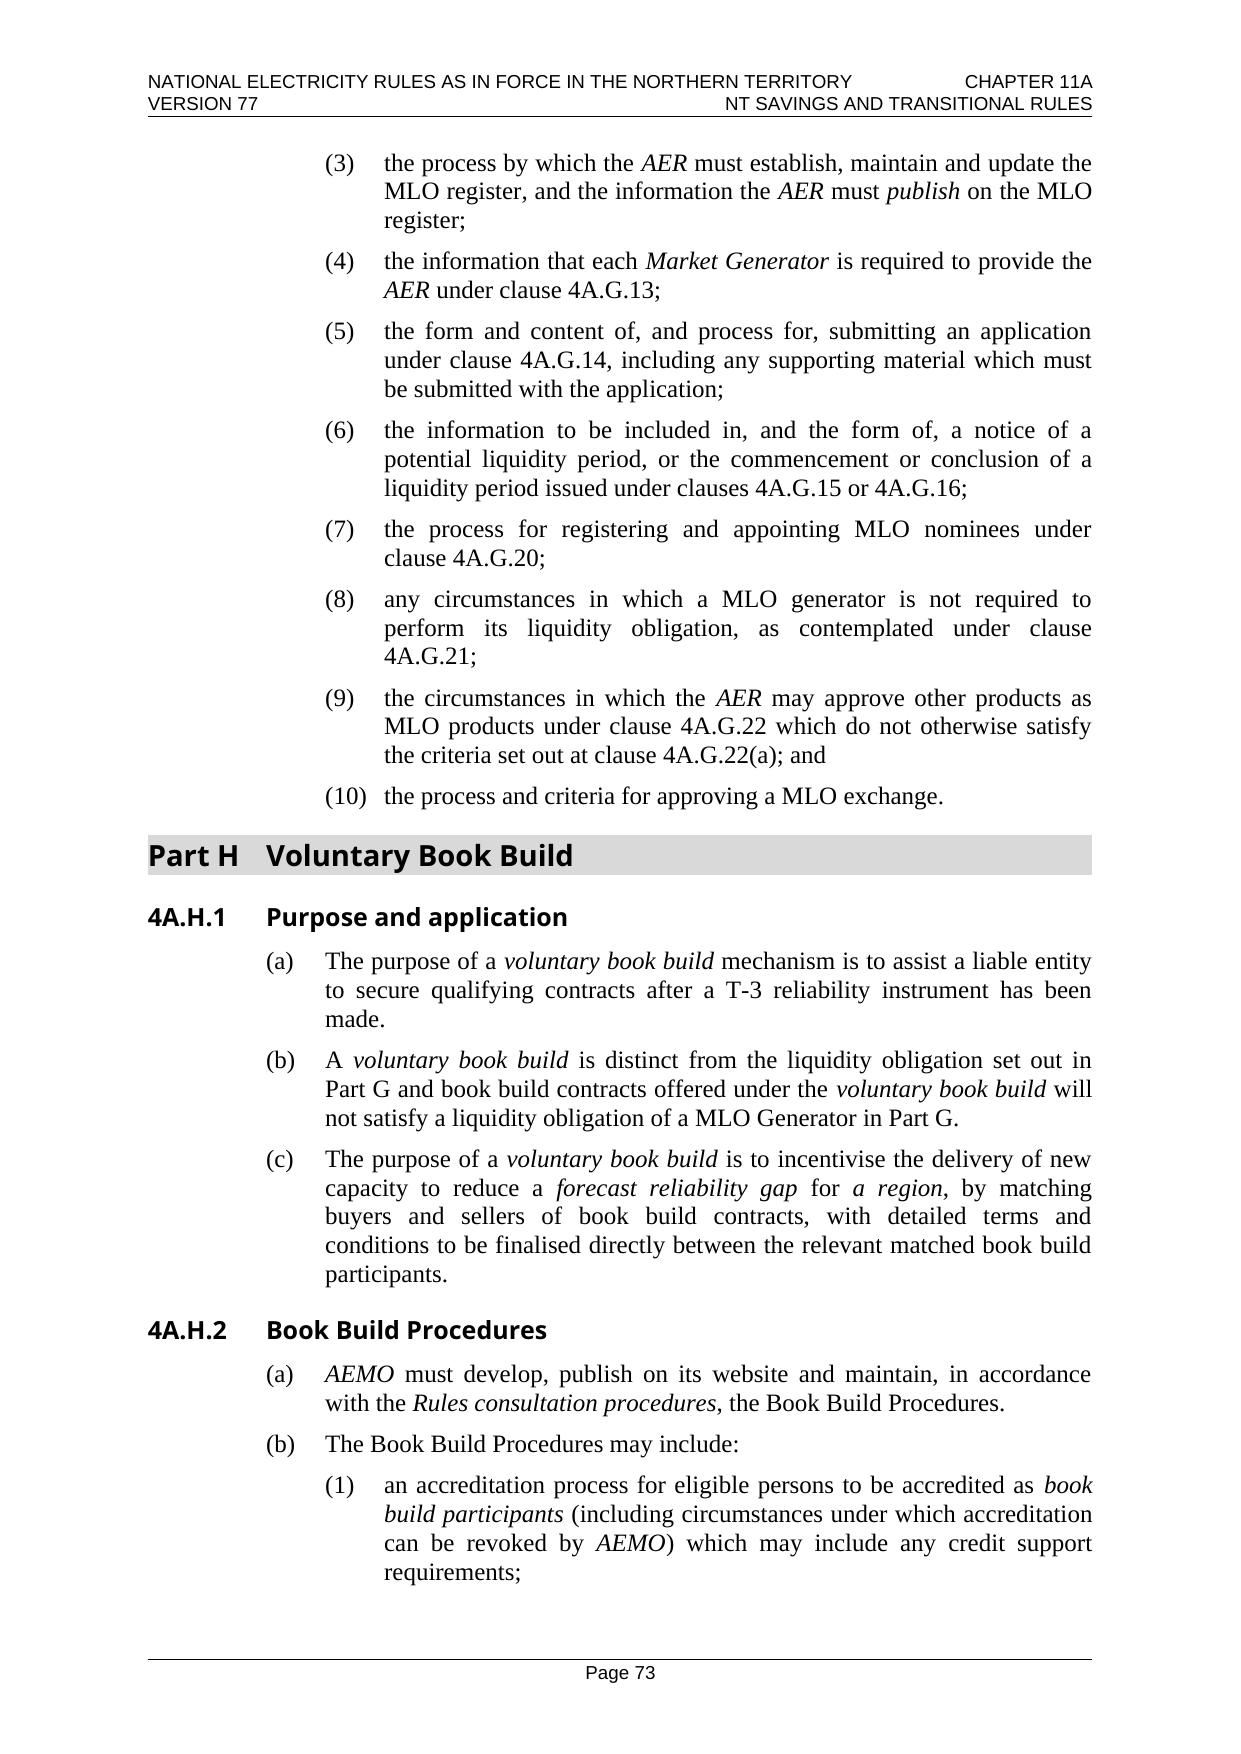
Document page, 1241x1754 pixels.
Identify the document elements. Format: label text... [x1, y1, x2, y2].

list (9) the circumstances in which the AER may approve other products as MLO products under clause 4A.G.22 which do not otherwise satisfy the criteria set out at clause 4A.G.22(a); and [325, 683, 1092, 769]
list (b) The Book Build Procedures may include: [266, 1429, 1092, 1458]
title 4A.H.1 Purpose and application [148, 900, 1092, 934]
list (10) the process and criteria for approving a MLO exchange. [325, 781, 1092, 810]
list (c) The purpose of a voluntary book build is to incentivise the delivery of new capacity to reduce a forecast reliability gap for a region, by matching buyers and sellers of book build contracts, with detailed terms and conditions to be finalised directly between the relevant matched book build participants. [266, 1144, 1092, 1288]
list (a) The purpose of a voluntary book build mechanism is to assist a liable entity to secure qualifying contracts after a T-3 reliability instrument has been made. [266, 946, 1092, 1033]
list (5) the form and content of, and process for, submitting an application under clause 4A.G.14, including any supporting material which must be submitted with the application; [325, 316, 1092, 403]
list (1) an accreditation process for eligible persons to be accredited as book build participants (including circumstances under which accreditation can be revoked by AEMO) which may include any credit support requirements; [325, 1471, 1092, 1586]
list (3) the process by which the AER must establish, maintain and update the MLO register, and the information the AER must publish on the MLO register; [325, 148, 1092, 234]
list (a) AEMO must develop, publish on its website and maintain, in accordance with the Rules consultation procedures, the Book Build Procedures. [266, 1359, 1092, 1417]
list (7) the process for registering and appointing MLO nominees under clause 4A.G.20; [325, 514, 1092, 571]
list (4) the information that each Market Generator is required to provide the AER under clause 4A.G.13; [325, 246, 1092, 304]
list (b) A voluntary book build is distinct from the liquidity obligation set out in Part G and book build contracts offered under the voluntary book build will not satisfy a liquidity obligation of a MLO Generator in Part G. [266, 1045, 1092, 1131]
list (8) any circumstances in which a MLO generator is not required to perform its liquidity obligation, as contemplated under clause 4A.G.21; [325, 584, 1092, 670]
title 4A.H.2 Book Build Procedures [148, 1313, 1092, 1347]
list (6) the information to be included in, and the form of, a notice of a potential liquidity period, or the commencement or conclusion of a liquidity period issued under clauses 4A.G.15 or 4A.G.16; [325, 415, 1092, 501]
title Part H Voluntary Book Build [148, 835, 1092, 875]
